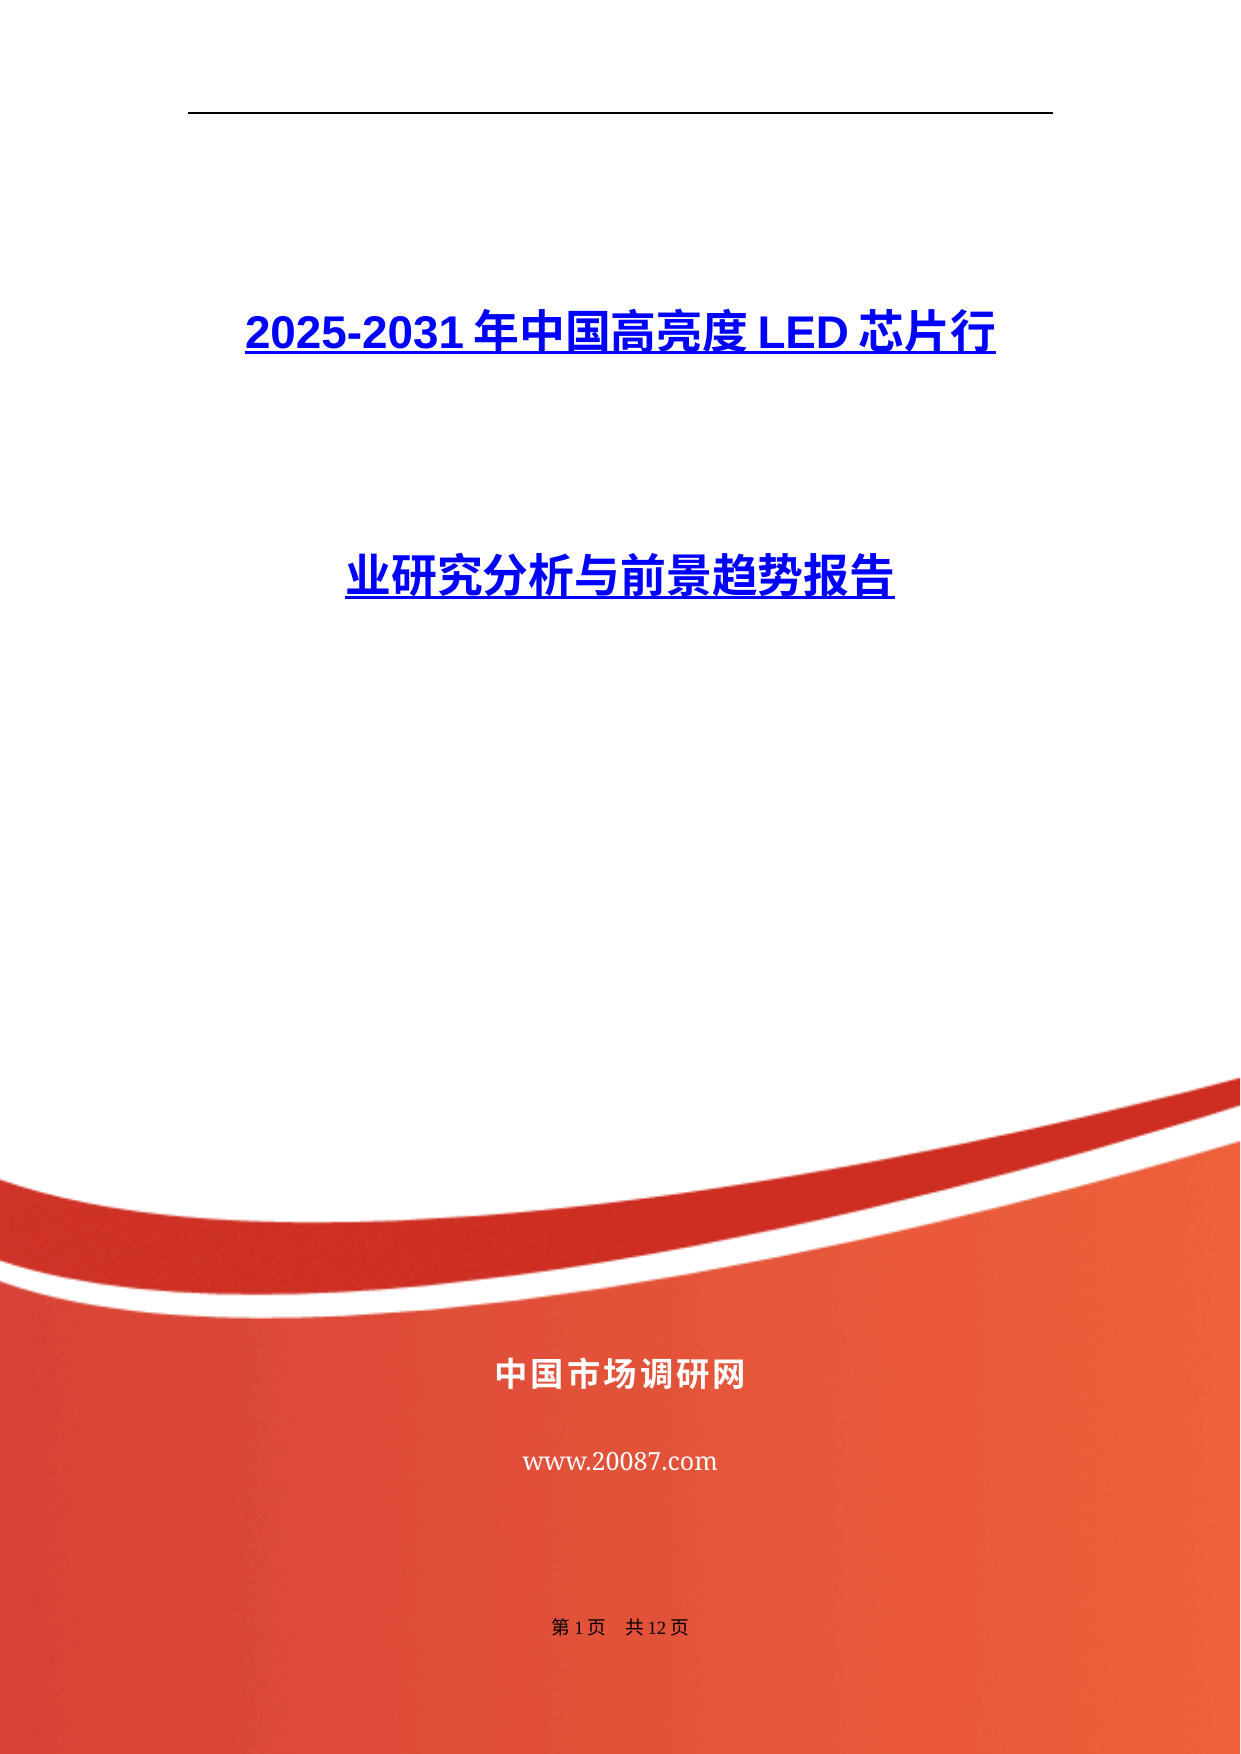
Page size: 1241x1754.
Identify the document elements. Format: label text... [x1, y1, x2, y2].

table_header 2025-2031年中国高亮度LED芯片行业研究分析与前景趋势报告 [188, 207, 1053, 773]
text www.20087.com [187, 1428, 1053, 1493]
picture [0, 1006, 1241, 1754]
subtitle 中国市场调研网 [187, 1339, 1053, 1404]
